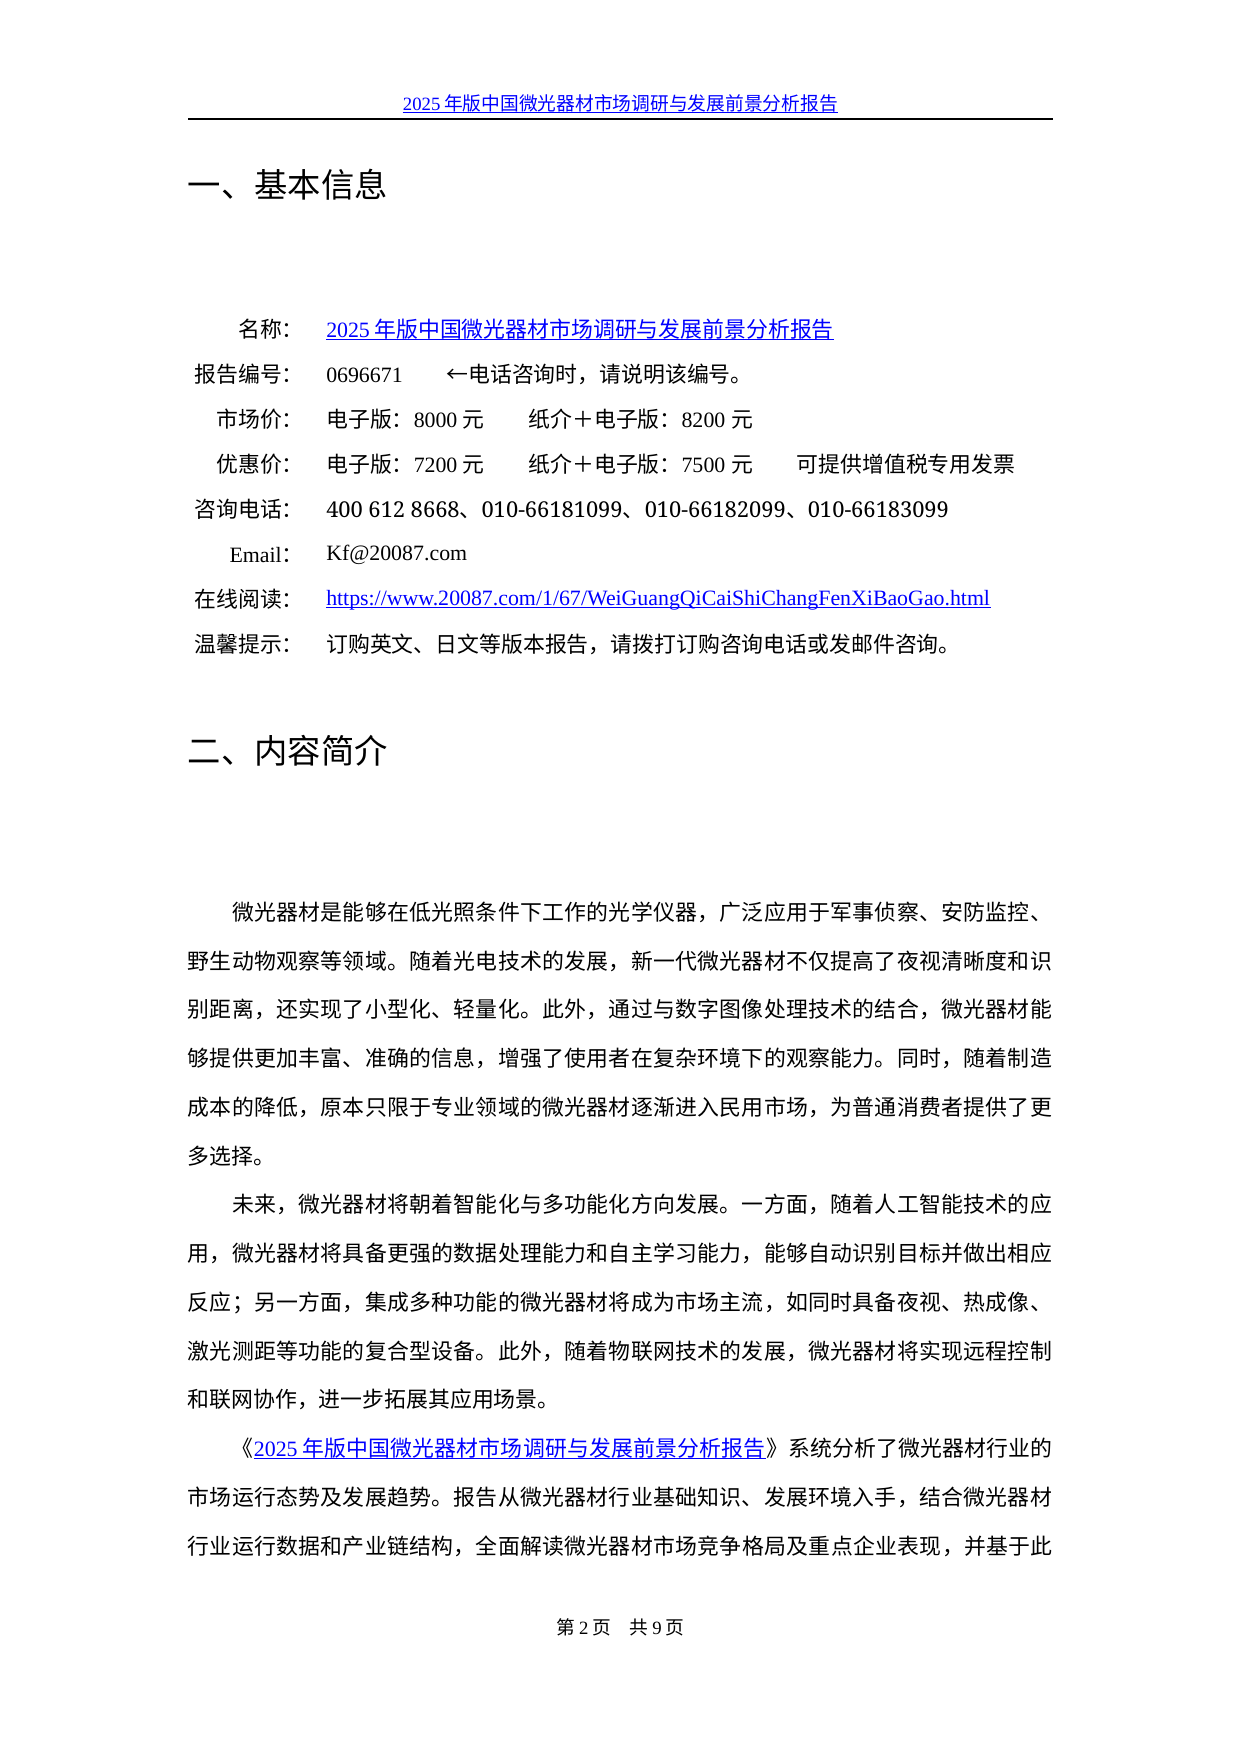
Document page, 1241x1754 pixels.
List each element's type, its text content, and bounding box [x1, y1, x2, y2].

table_cell 0696671 ←电话咨询时，请说明该编号。 [315, 357, 1073, 402]
title 一、基本信息 [187, 150, 1053, 215]
table_cell 优惠价： [167, 447, 315, 492]
table_cell 咨询电话： [167, 492, 315, 537]
table_cell 订购英文、日文等版本报告，请拨打订购咨询电话或发邮件咨询。 [315, 627, 1073, 672]
table_cell 温馨提示： [167, 627, 315, 672]
table_cell 市场价： [167, 402, 315, 447]
table_header 2025年版中国微光器材市场调研与发展前景分析报告 [315, 312, 1073, 357]
table_cell Kf@20087.com [315, 537, 1073, 582]
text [187, 894, 1053, 1561]
table_cell 电子版：8000 元 纸介＋电子版：8200 元 [315, 402, 1073, 447]
table_cell 400 612 8668、010-66181099、010-66182099、010-66183099 [315, 492, 1073, 537]
table_cell 报告编号： [167, 357, 315, 402]
table_cell [315, 582, 1073, 627]
table_cell 电子版：7200 元 纸介＋电子版：7500 元 可提供增值税专用发票 [315, 447, 1073, 492]
table_cell 在线阅读： [167, 582, 315, 627]
title 二、内容简介 [187, 717, 1053, 782]
table_cell Email： [167, 537, 315, 582]
table_header 名称： [167, 312, 315, 357]
